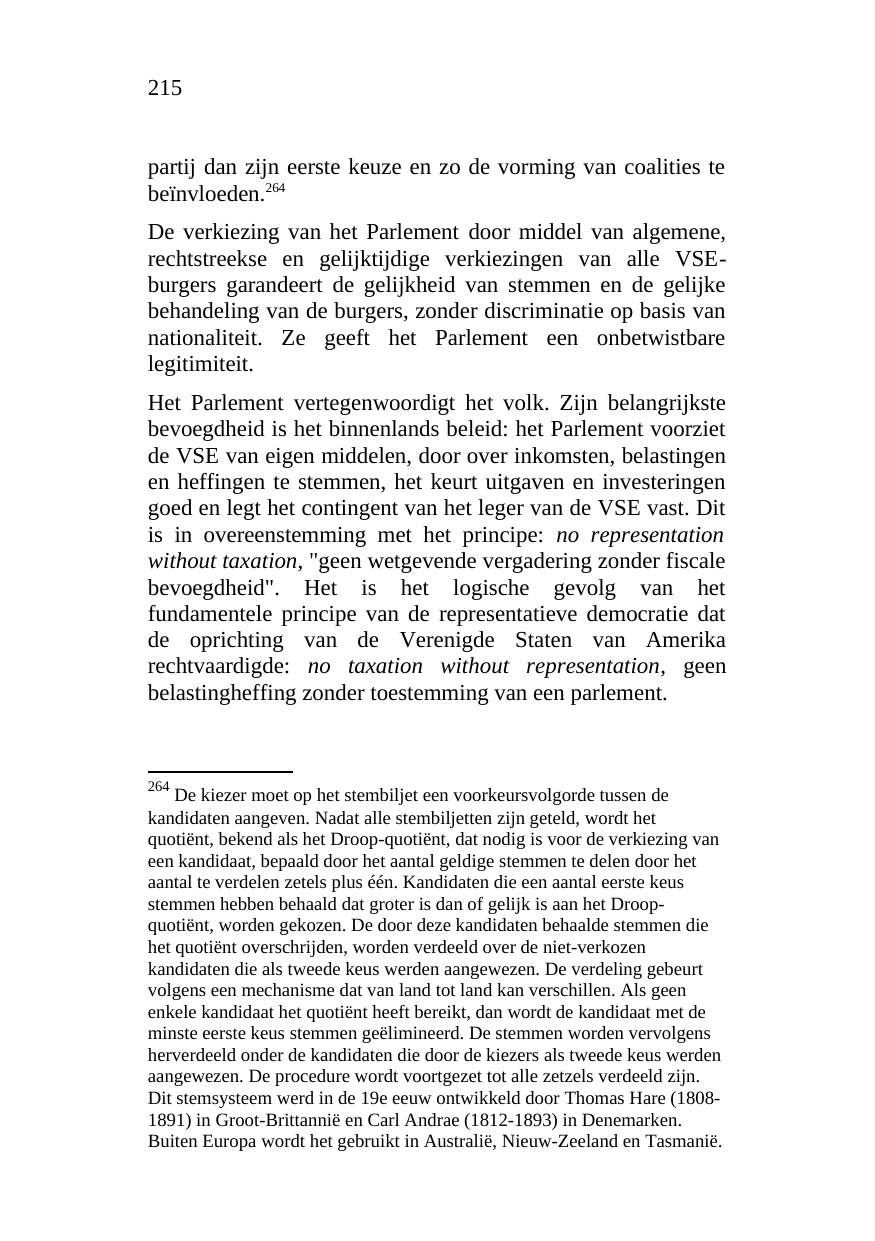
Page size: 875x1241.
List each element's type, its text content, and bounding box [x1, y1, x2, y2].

text De verkiezing van het Parlement door middel van algemene, rechtstreekse en gelijktijdige verkiezingen van alle VSE-burgers garandeert de gelijkheid van stemmen en de gelijke behandeling van de burgers, zonder discriminatie op basis van nationaliteit. Ze geeft het Parlement een onbetwistbare legitimiteit. [148, 218, 726, 377]
text Het Parlement vertegenwoordigt het volk. Zijn belangrijkste bevoegdheid is het binnenlands beleid: het Parlement voorziet de VSE van eigen middelen, door over inkomsten, belastingen en heffingen te stemmen, het keurt uitgaven en investeringen goed en legt het contingent van het leger van de VSE vast. Dit is in overeenstemming met het principe: no representation without taxation, "geen wetgevende vergadering zonder fiscale bevoegdheid". Het is het logische gevolg van het fundamentele principe van de representatieve democratie dat de oprichting van de Verenigde Staten van Amerika rechtvaardigde: no taxation without representation, geen belastingheffing zonder toestemming van een parlement. [148, 389, 726, 705]
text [148, 153, 726, 206]
